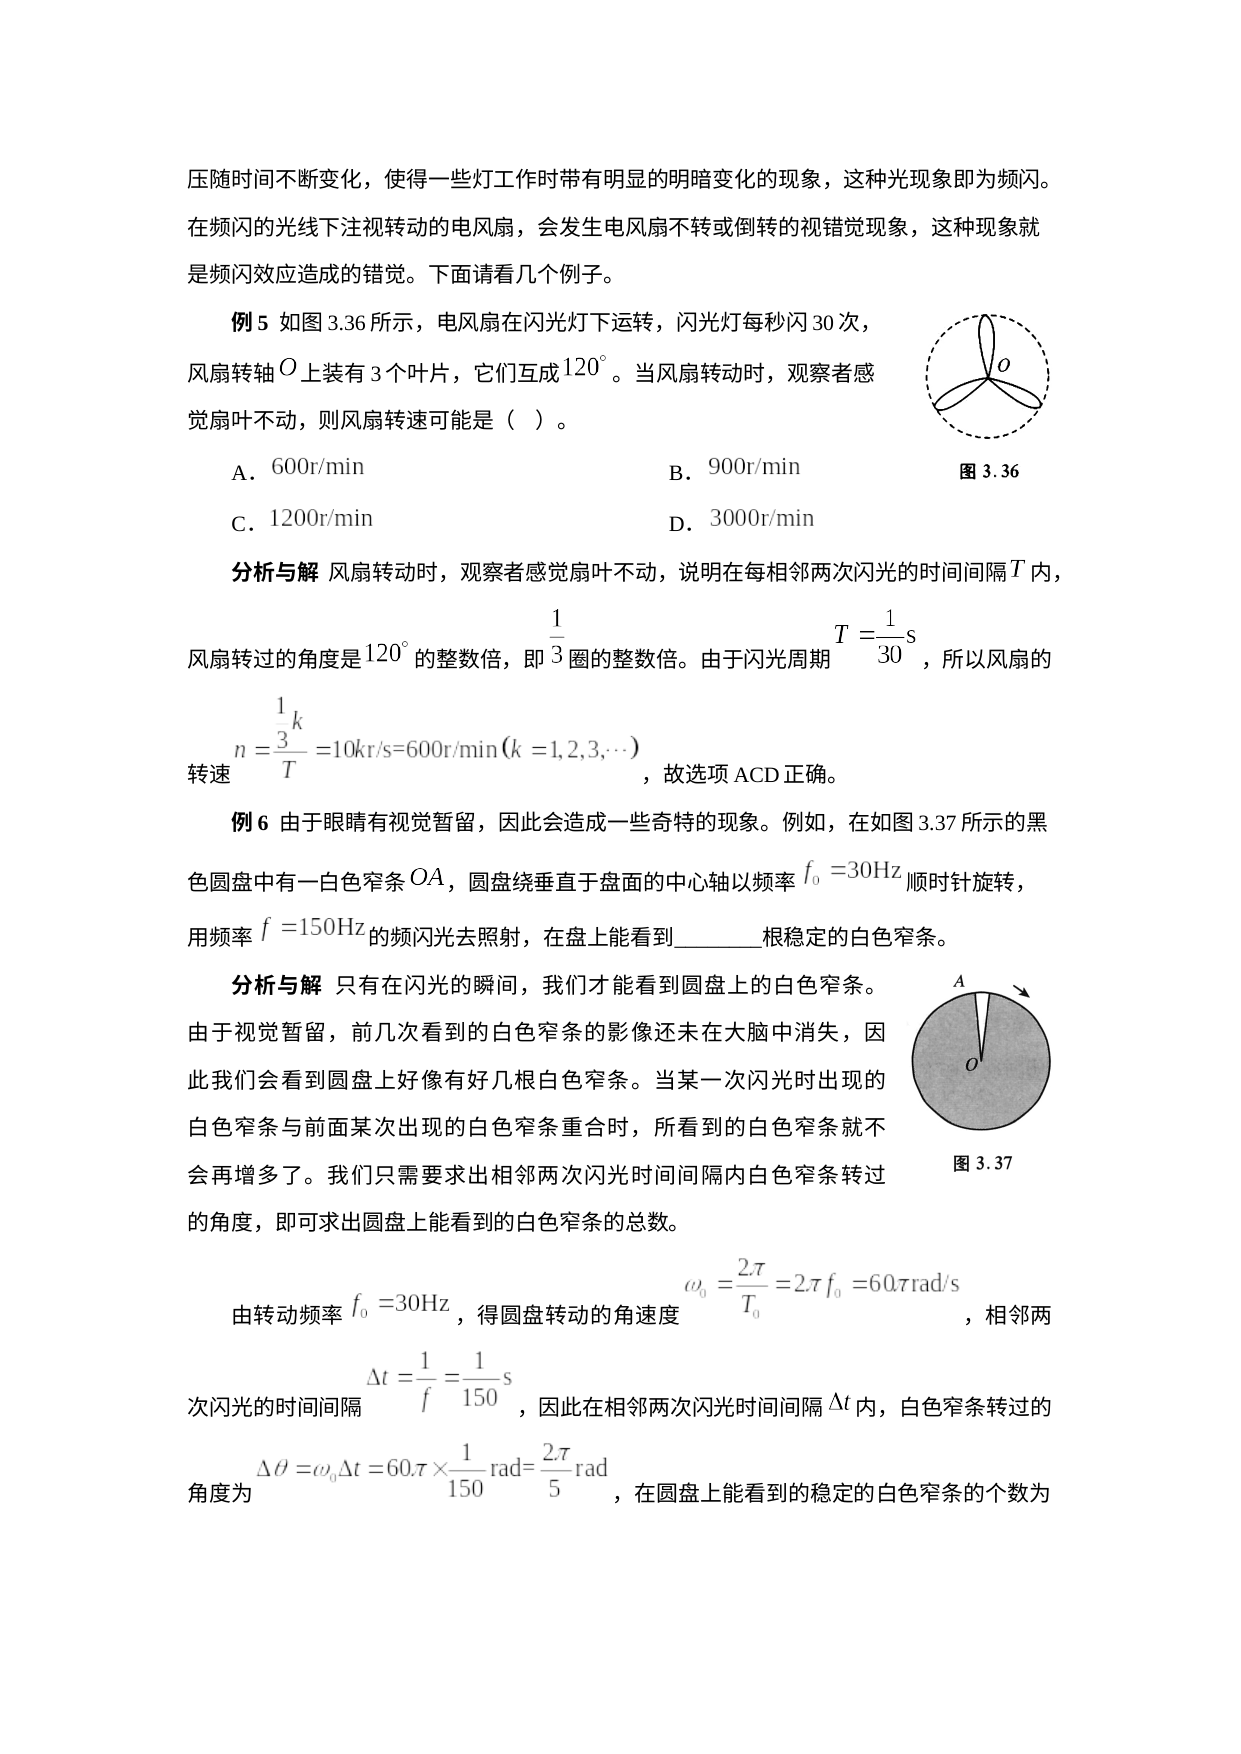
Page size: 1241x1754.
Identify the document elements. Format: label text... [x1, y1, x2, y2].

text 例6 由于眼睛有视觉暂留，因此会造成一些奇特的现象。例如，在如图3.37所示的黑色圆盘中有一白色窄条，圆盘绕垂直于盘面的中心轴以频率顺时针旋转，用频率的频闪光去照射，在盘上能看到________根稳定的白色窄条。 [187, 805, 1053, 952]
text 分析与解 风扇转动时，观察者感觉扇叶不动，说明在每相邻两次闪光的时间间隔内，风扇转过的角度是的整数倍，即圈的整数倍。由于闪光周期，所以风扇的转速，故选项ACD正确。 [187, 553, 1053, 789]
text C． D． [187, 502, 1053, 538]
picture [906, 971, 1053, 1174]
text 分析与解 只有在闪光的瞬间，我们才能看到圆盘上的白色窄条。由于视觉暂留，前几次看到的白色窄条的影像还未在大脑中消失，因此我们会看到圆盘上好像有好几根白色窄条。当某一次闪光时出现的白色窄条与前面某次出现的白色窄条重合时，所看到的白色窄条就不会再增多了。我们只需要求出相邻两次闪光时间间隔内白色窄条转过的角度，即可求出圆盘上能看到的白色窄条的总数。 [187, 968, 1053, 1237]
picture [924, 311, 1053, 483]
text A． B． [187, 451, 1053, 486]
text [187, 162, 1053, 289]
text 例5 如图3.36所示，电风扇在闪光灯下运转，闪光灯每秒闪30次，风扇转轴上装有3个叶片，它们互成。当风扇转动时，观察者感觉扇叶不动，则风扇转速可能是（ ）。 [187, 304, 1053, 435]
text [187, 1253, 1053, 1508]
